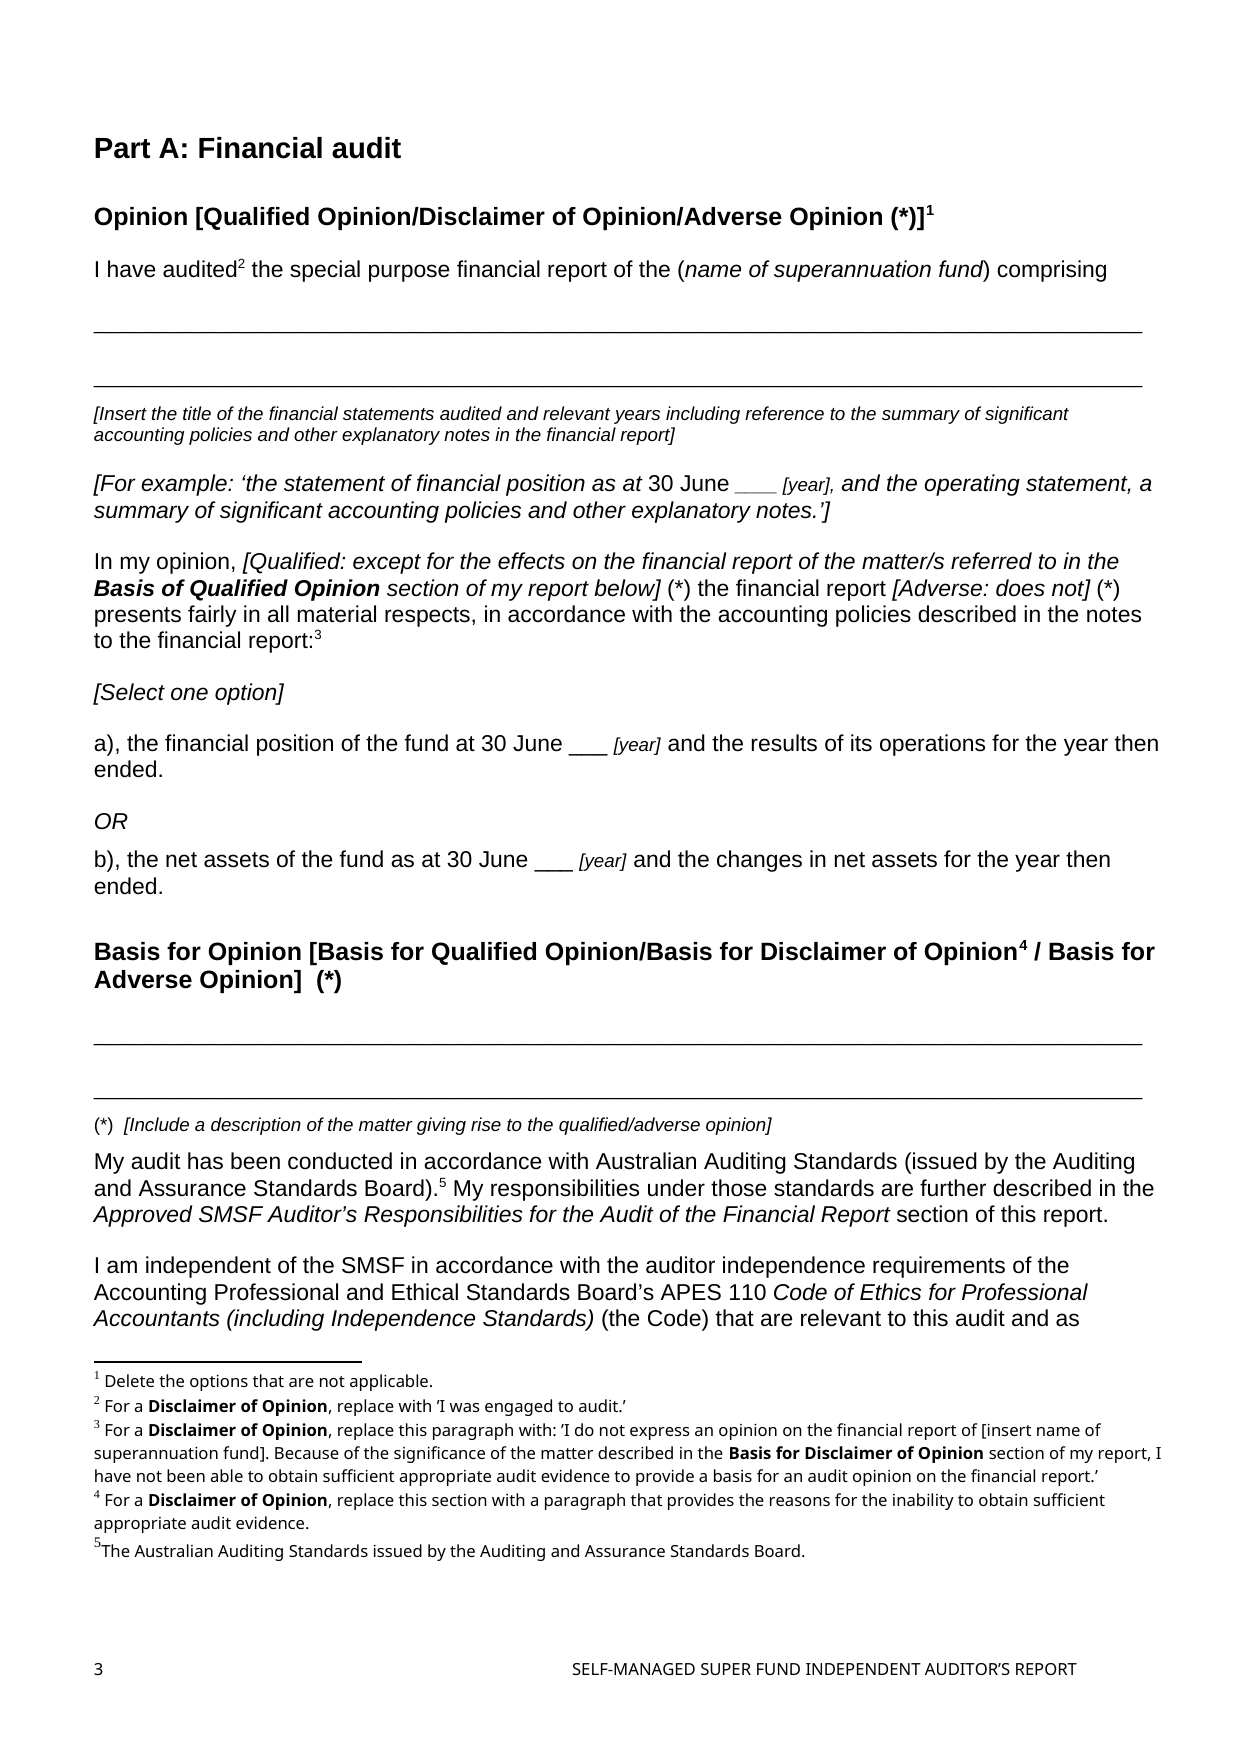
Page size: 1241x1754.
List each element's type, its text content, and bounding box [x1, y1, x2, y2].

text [94, 1252, 1162, 1331]
text In my opinion, [Qualified: except for the effects on the financial report of the matter/s referred to in the Basis of Qualified Opinion section of my report below] (*) the financial report [Adverse: does not] (*) presents fairly in all material respects, in accordance with the accounting policies described in the notes to the financial report: [94, 548, 1162, 653]
text (*) [Include a description of the matter giving rise to the qualified/adverse opinion] [94, 1114, 1162, 1136]
text I have audited the special purpose financial report of the (name of superannuation fund) comprising [94, 256, 1162, 282]
text a), the financial position of the fund at 30 June ___ [year] and the results of its operations for the year then ended. [94, 730, 1162, 783]
text [For example: ‘the statement of financial position as at 30 June ____ [year], and the operating statement, a summary of significant accounting policies and other explanatory notes.’] [94, 470, 1162, 523]
text [Select one option] [94, 678, 1162, 705]
subtitle Opinion [Qualified Opinion/Disclaimer of Opinion/Adverse Opinion (*)] [94, 202, 1162, 231]
text b), the net assets of the fund as at 30 June ___ [year] and the changes in net assets for the year then ended. [94, 846, 1162, 899]
text OR [94, 808, 1162, 834]
subtitle Basis for Opinion [Basis for Qualified Opinion/Basis for Disclaimer of Opinion / Basis for Adverse Opinion] (*) [94, 937, 1162, 994]
text My audit has been conducted in accordance with Australian Auditing Standards (issued by the Auditing and Assurance Standards Board). My responsibilities under those standards are further described in the Approved SMSF Auditor’s Responsibilities for the Audit of the Financial Report section of this report. [94, 1148, 1162, 1227]
text [Insert the title of the financial statements audited and relevant years including reference to the summary of significant accounting policies and other explanatory notes in the financial report] [94, 402, 1162, 445]
subtitle Part A: Financial audit [94, 131, 1162, 165]
